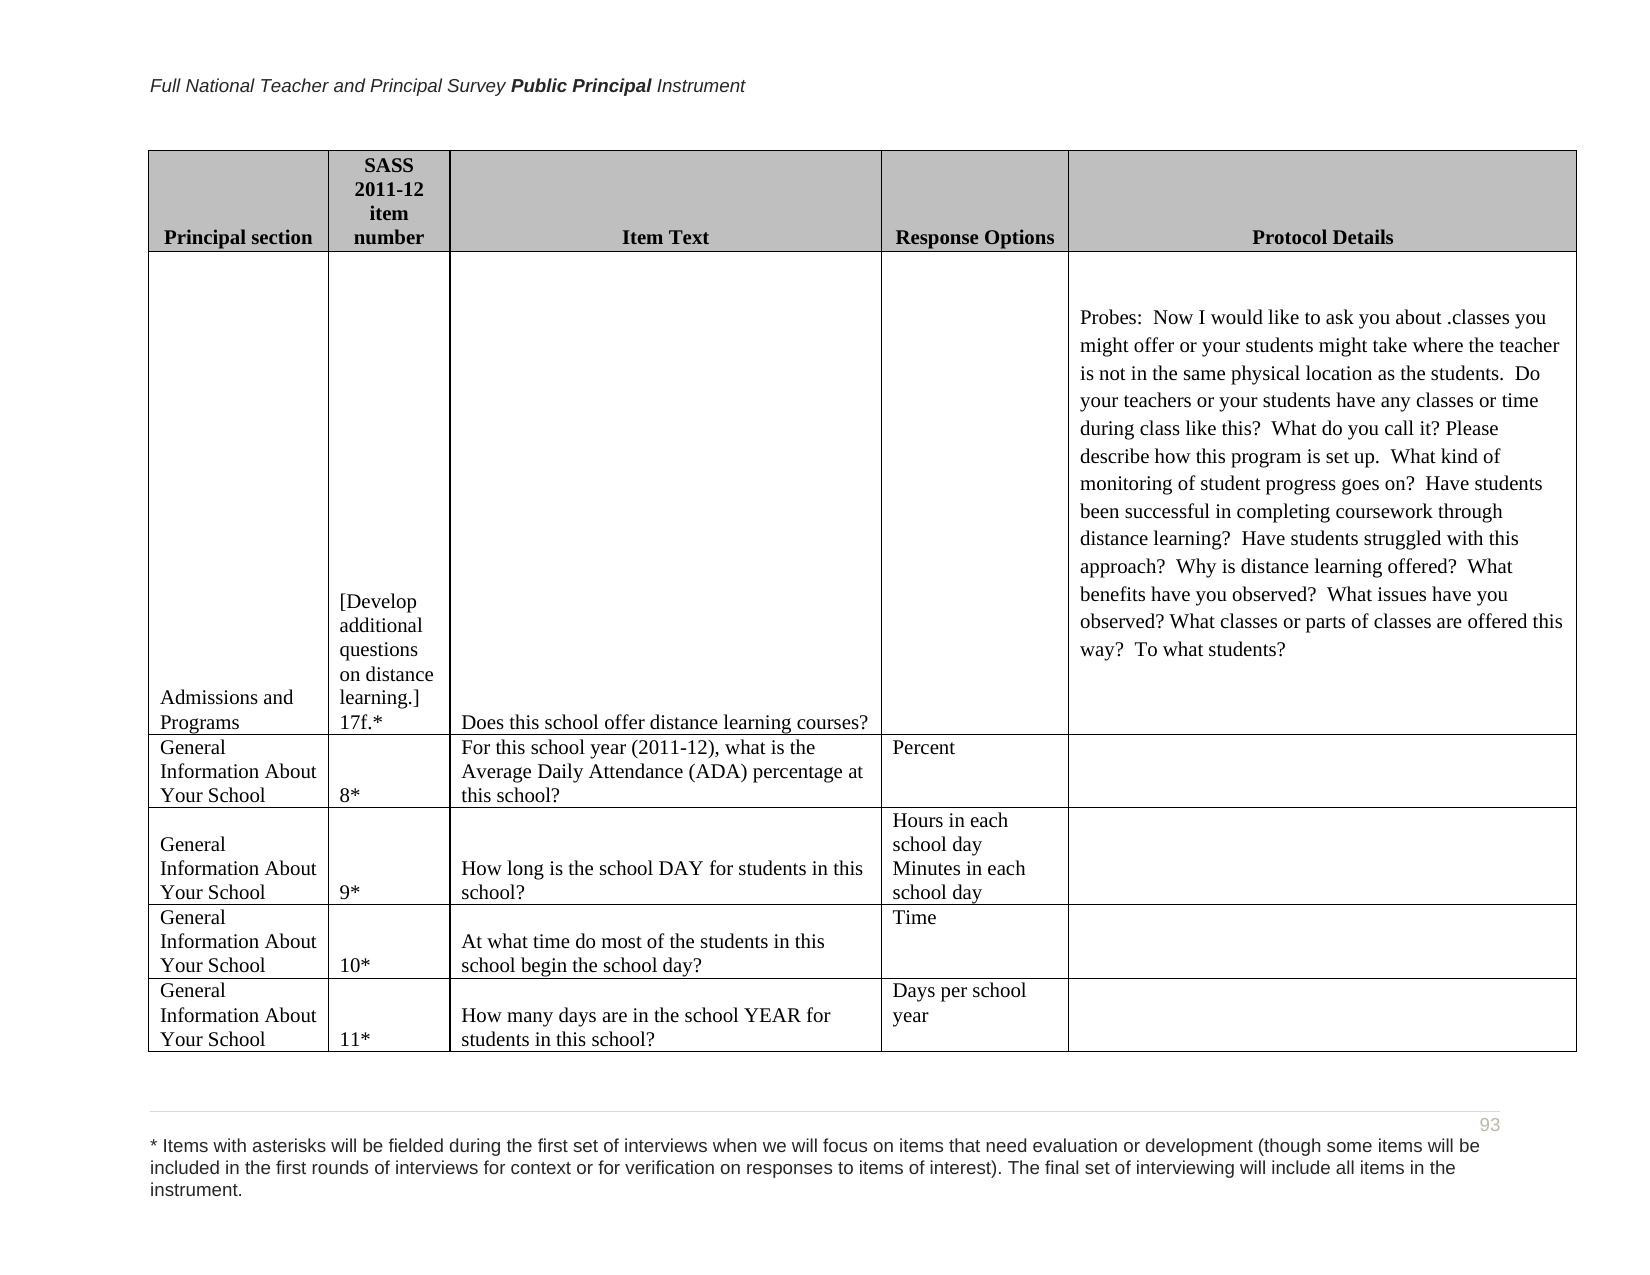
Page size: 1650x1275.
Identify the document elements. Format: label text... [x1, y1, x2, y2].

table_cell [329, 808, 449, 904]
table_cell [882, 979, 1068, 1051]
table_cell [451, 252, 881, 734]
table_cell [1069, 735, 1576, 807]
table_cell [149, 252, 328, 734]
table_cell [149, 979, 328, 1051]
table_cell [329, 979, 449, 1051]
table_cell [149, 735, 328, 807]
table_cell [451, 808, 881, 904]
table_header SASS 2011-12 item number [329, 151, 449, 251]
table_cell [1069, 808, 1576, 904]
table_header Response Options [882, 151, 1068, 251]
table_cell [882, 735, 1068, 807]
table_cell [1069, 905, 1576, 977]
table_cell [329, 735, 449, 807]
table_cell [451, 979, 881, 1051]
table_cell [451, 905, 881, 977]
table_header Item Text [451, 151, 881, 251]
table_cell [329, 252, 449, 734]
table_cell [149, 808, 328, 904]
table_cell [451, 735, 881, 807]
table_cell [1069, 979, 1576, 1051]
table_header Principal section [149, 151, 328, 251]
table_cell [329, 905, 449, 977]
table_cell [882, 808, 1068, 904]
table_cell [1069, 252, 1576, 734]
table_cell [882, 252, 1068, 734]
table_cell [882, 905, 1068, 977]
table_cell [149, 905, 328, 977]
table_header Protocol Details [1069, 151, 1576, 251]
